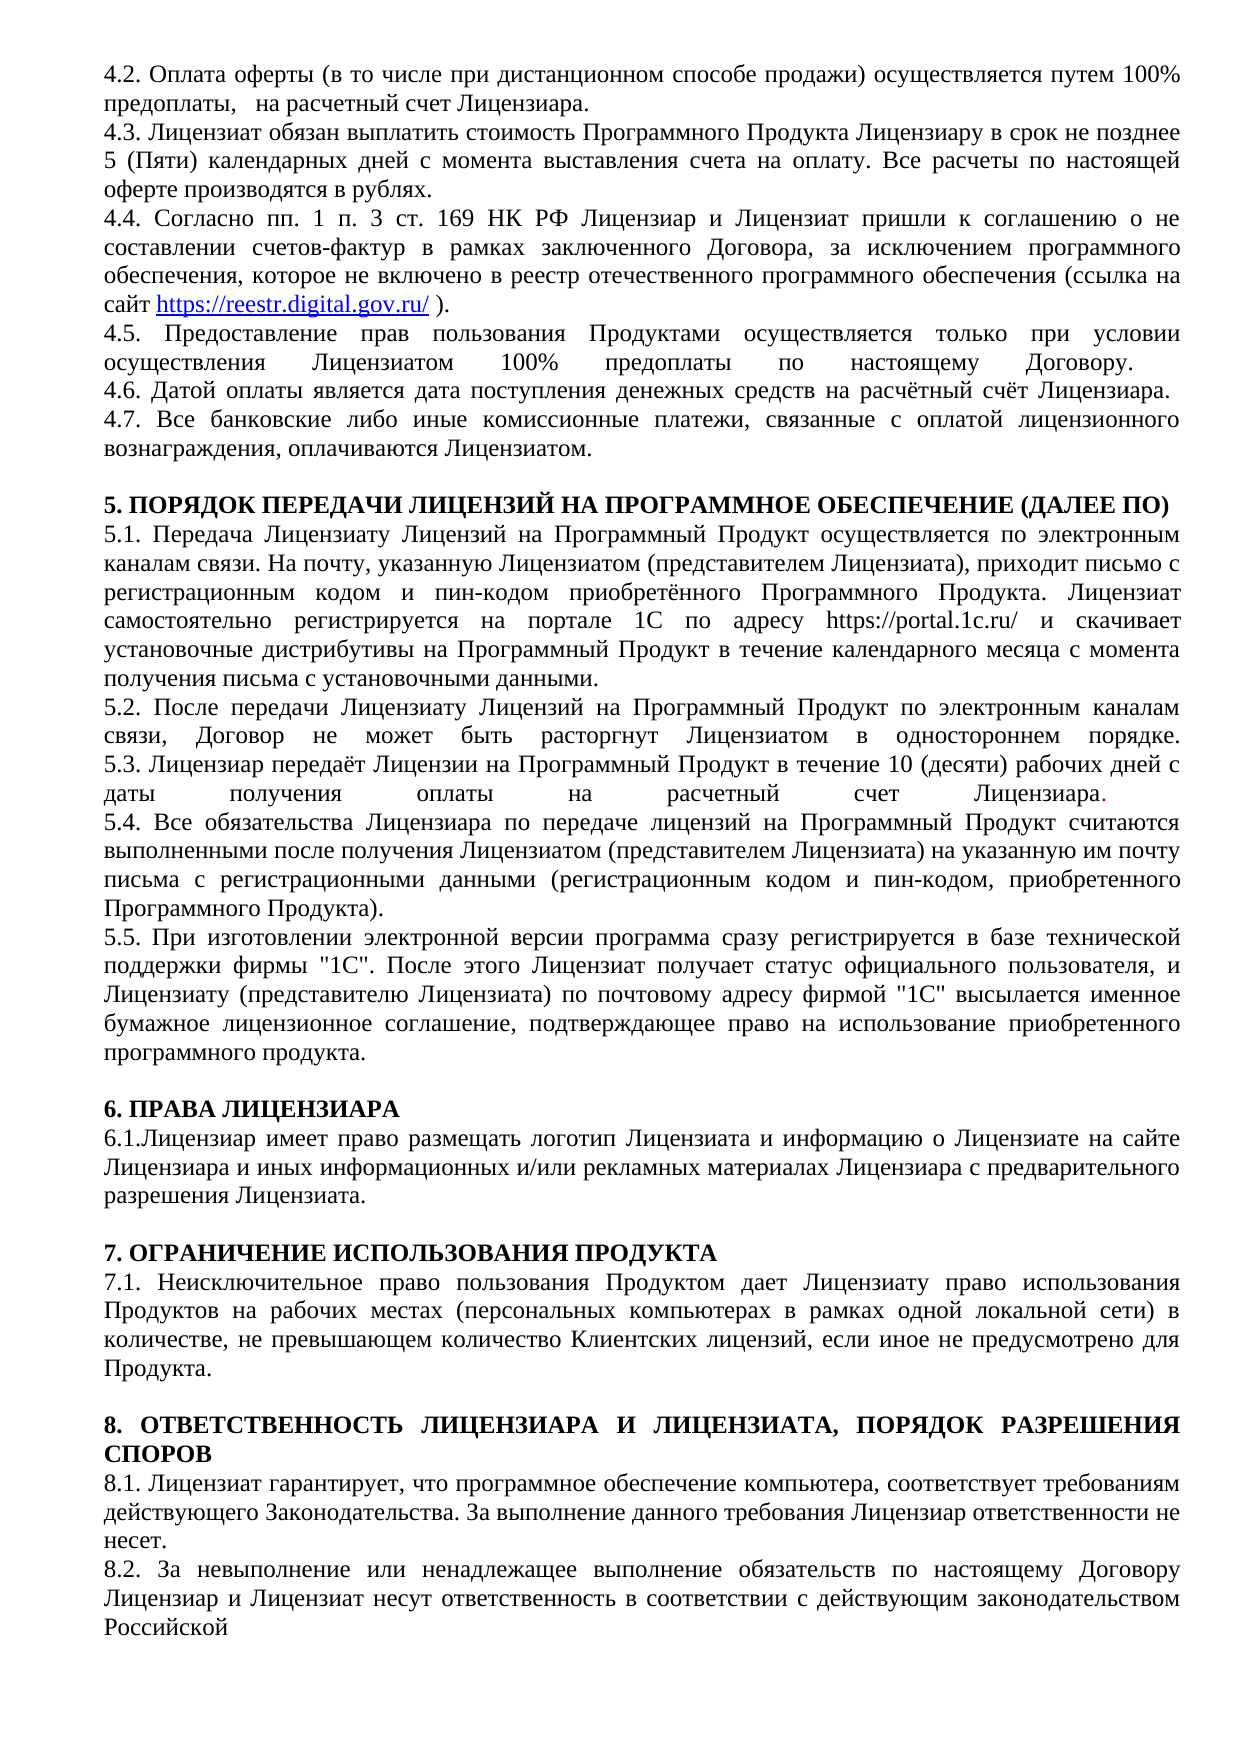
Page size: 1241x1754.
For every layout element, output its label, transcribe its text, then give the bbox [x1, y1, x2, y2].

text 7.1. Неисключительное право пользования Продуктом дает Лицензиату право использования Продуктов на рабочих местах (персональных компьютерах в рамках одной локальной сети) в количестве, не превышающем количество Клиентских лицензий, если иное не предусмотрено для Продукта. 8. ОТВЕТСТВЕННОСТЬ ЛИЦЕНЗИАРА И ЛИЦЕНЗИАТА, ПОРЯДОК РАЗРЕШЕНИЯ СПОРОВ 8.1. Лицензиат гарантирует, что программное обеспечение компьютера, соответствует требованиям действующего Законодательства. За выполнение данного требования Лицензиар ответственности не несет. [103, 1267, 1181, 1554]
text 6.1.Лицензиар имеет право размещать логотип Лицензиата и информацию о Лицензиате на сайте Лицензиара и иных информационных и/или рекламных материалах Лицензиара с предварительного разрешения Лицензиата. [103, 1123, 1181, 1209]
text 5.5. При изготовлении электронной версии программа сразу регистрируется в базе технической поддержки фирмы "1С". После этого Лицензиат получает статус официального пользователя, и Лицензиату (представителю Лицензиата) по почтовому адресу фирмой "1С" высылается именное бумажное лицензионное соглашение, подтверждающее право на использование приобретенного программного продукта. [103, 922, 1181, 1065]
text 4.3. Лицензиат обязан выплатить стоимость Программного Продукта Лицензиару в срок не позднее 5 (Пяти) календарных дней с момента выставления счета на оплату. Все расчеты по настоящей оферте производятся в рублях. [103, 117, 1181, 203]
text 5. ПОРЯДОК ПЕРЕДАЧИ ЛИЦЕНЗИЙ НА ПРОГРАММНОЕ ОБЕСПЕЧЕНИЕ (ДАЛЕЕ ПО) [103, 462, 1181, 519]
text 8.2. За невыполнение или ненадлежащее выполнение обязательств по настоящему Договору Лицензиар и Лицензиат несут ответственность в соответствии с действующим законодательством Российской [103, 1554, 1181, 1640]
text 4.4. Согласно пп. 1 п. 3 ст. 169 НК РФ Лицензиар и Лицензиат пришли к соглашению о не составлении счетов-фактур в рамках заключенного Договора, за исключением программного обеспечения, которое не включено в реестр отечественного программного обеспечения (ссылка на сайт https://reestr.digital.gov.ru/ ). [103, 203, 1181, 318]
text 4.5. Предоставление прав пользования Продуктами осуществляется только при условии осуществления Лицензиатом 100% предоплаты по настоящему Договору. 4.6. Датой оплаты является дата поступления денежных средств на расчётный счёт Лицензиара. 4.7. Все банковские либо иные комиссионные платежи, связанные с оплатой лицензионного вознаграждения, оплачиваются Лицензиатом. [103, 318, 1181, 462]
text 6. ПРАВА ЛИЦЕНЗИАРА [103, 1065, 1181, 1123]
text 5.2. После передачи Лицензиату Лицензий на Программный Продукт по электронным каналам связи, Договор не может быть расторгнут Лицензиатом в одностороннем порядке. 5.3. Лицензиар передаёт Лицензии на Программный Продукт в течение 10 (десяти) рабочих дней с даты получения оплаты на расчетный счет Лицензиара. 5.4. Все обязательства Лицензиара по передаче лицензий на Программный Продукт считаются выполненными после получения Лицензиатом (представителем Лицензиата) на указанную им почту письма с регистрационными данными (регистрационным кодом и пин-кодом, приобретенного Программного Продукта). [103, 692, 1181, 922]
text 4.2. Оплата оферты (в то числе при дистанционном способе продажи) осуществляется путем 100% предоплаты, на расчетный счет Лицензиара. [103, 59, 1181, 117]
text 7. ОГРАНИЧЕНИЕ ИСПОЛЬЗОВАНИЯ ПРОДУКТА [103, 1209, 1181, 1267]
text 5.1. Передача Лицензиату Лицензий на Программный Продукт осуществляется по электронным каналам связи. На почту, указанную Лицензиатом (представителем Лицензиата), приходит письмо с регистрационным кодом и пин-кодом приобретённого Программного Продукта. Лицензиат самостоятельно регистрируется на портале 1С по адресу https://portal.1c.ru/ и скачивает установочные дистрибутивы на Программный Продукт в течение календарного месяца с момента получения письма с установочными данными. [103, 519, 1181, 692]
